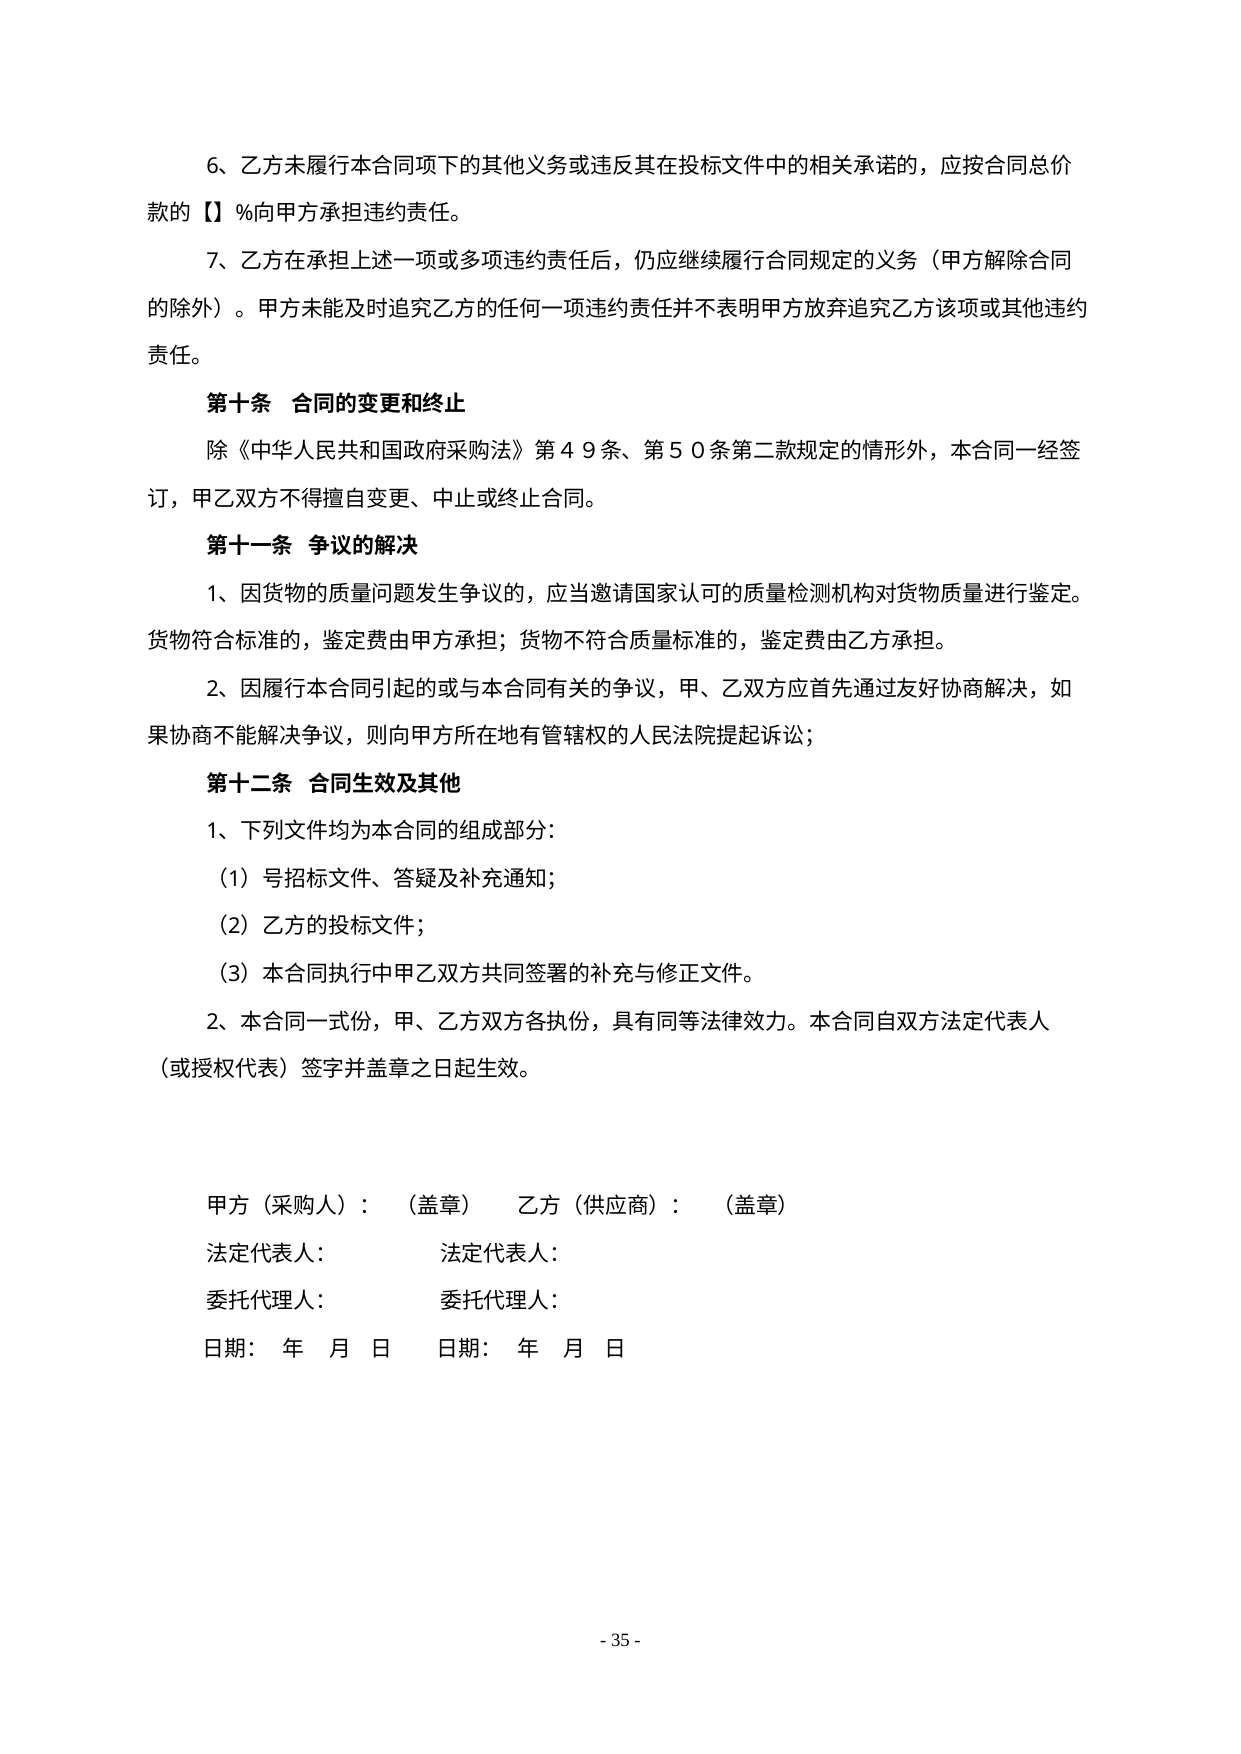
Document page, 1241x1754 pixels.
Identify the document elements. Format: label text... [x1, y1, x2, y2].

text 除《中华人民共和国政府采购法》第４９条、第５０条第二款规定的情形外，本合同一经签订，甲乙双方不得擅自变更、中止或终止合同。 [148, 433, 1092, 512]
text 6、乙方未履行本合同项下的其他义务或违反其在投标文件中的相关承诺的，应按合同总价款的【】%向甲方承担违约责任。 [148, 148, 1092, 227]
text 第十条 合同的变更和终止 [148, 386, 1092, 417]
text 1、下列文件均为本合同的组成部分： [148, 813, 1092, 845]
text 日期： 年 月 日 日期： 年 月 日 [148, 1331, 1092, 1362]
text 1、因货物的质量问题发生争议的，应当邀请国家认可的质量检测机构对货物质量进行鉴定。货物符合标准的，鉴定费由甲方承担；货物不符合质量标准的，鉴定费由乙方承担。 [148, 576, 1092, 655]
text 委托代理人： 委托代理人： [148, 1283, 1092, 1315]
text （1）号招标文件、答疑及补充通知； [148, 861, 1092, 893]
text 2、本合同一式份，甲、乙方双方各执份，具有同等法律效力。本合同自双方法定代表人（或授权代表）签字并盖章之日起生效。 [148, 1004, 1092, 1083]
text （3）本合同执行中甲乙双方共同签署的补充与修正文件。 [148, 956, 1092, 988]
text 第十二条 合同生效及其他 [148, 766, 1092, 797]
text （2）乙方的投标文件； [148, 908, 1092, 940]
text 甲方（采购人）： （盖章） 乙方（供应商）： （盖章） [148, 1188, 1092, 1220]
text 7、乙方在承担上述一项或多项违约责任后，仍应继续履行合同规定的义务（甲方解除合同的除外）。甲方未能及时追究乙方的任何一项违约责任并不表明甲方放弃追究乙方该项或其他违约责任。 [148, 243, 1092, 370]
text 2、因履行本合同引起的或与本合同有关的争议，甲、乙双方应首先通过友好协商解决，如果协商不能解决争议，则向甲方所在地有管辖权的人民法院提起诉讼； [148, 671, 1092, 750]
text 第十一条 争议的解决 [148, 528, 1092, 560]
text 法定代表人： 法定代表人： [148, 1236, 1092, 1267]
